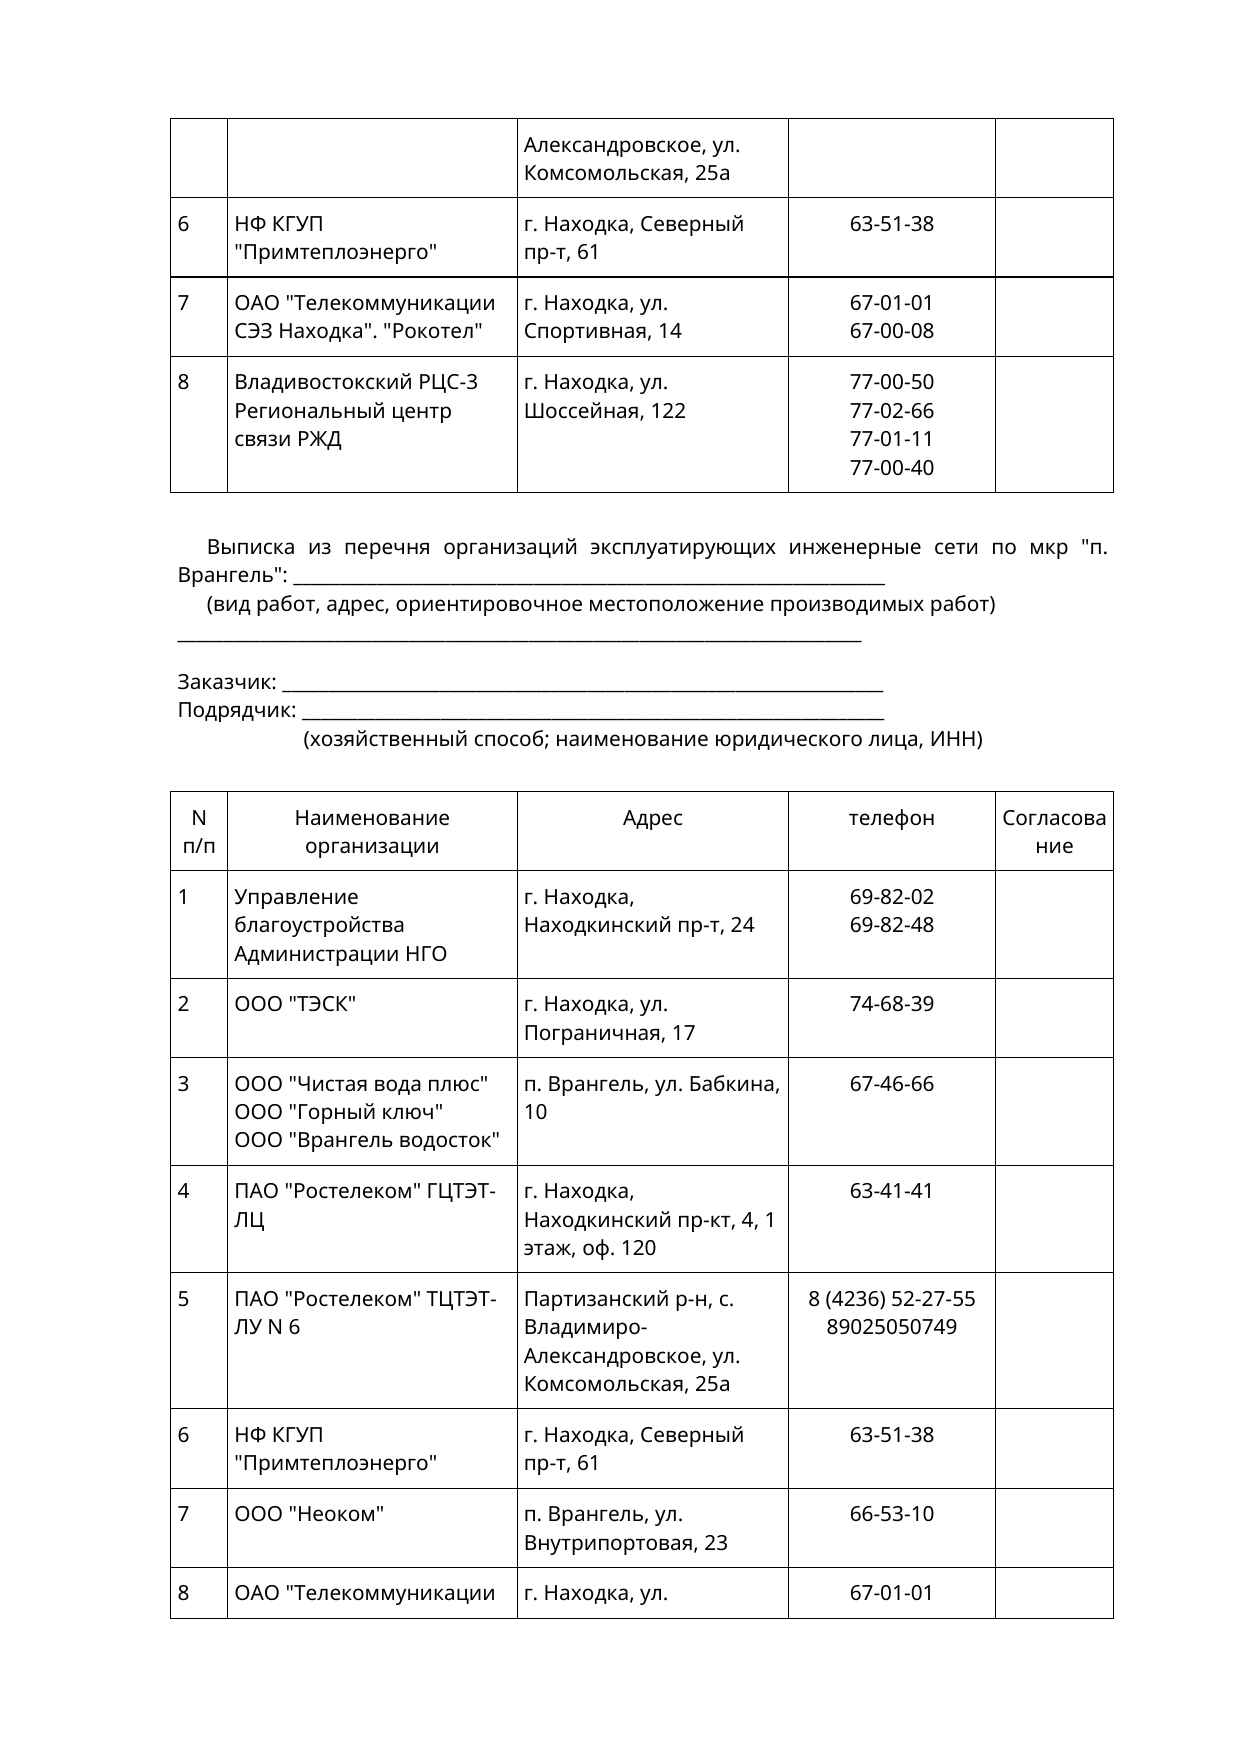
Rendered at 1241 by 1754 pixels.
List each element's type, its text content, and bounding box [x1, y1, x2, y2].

table_cell 8 (4236) 52-27-55 89025050749 [789, 1273, 995, 1408]
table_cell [789, 119, 995, 197]
table_header Согласование [996, 792, 1113, 870]
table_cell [518, 1568, 788, 1617]
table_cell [228, 119, 517, 197]
table_cell 67-01-01 67-00-08 [789, 278, 995, 356]
table_cell [996, 1409, 1113, 1487]
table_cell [228, 1568, 517, 1617]
table_cell [996, 979, 1113, 1057]
table_cell 63-51-38 [789, 198, 995, 276]
table_cell ООО "ТЭСК" [228, 979, 517, 1057]
table_cell г. Находка, Находкинский пр-т, 24 [518, 871, 788, 978]
table_header Адрес [518, 792, 788, 870]
table_cell 2 [171, 979, 227, 1057]
table_cell ПАО "Ростелеком" ГЦТЭТ-ЛЦ [228, 1166, 517, 1272]
table_cell 8 [171, 357, 227, 492]
table_cell 8 [171, 1568, 227, 1617]
table_cell г. Находка, ул. Спортивная, 14 [518, 278, 788, 356]
table_cell [996, 1489, 1113, 1567]
table_cell [996, 357, 1113, 492]
table_cell [996, 1273, 1113, 1408]
table_cell Владивостокский РЦС-3 Региональный центр связи РЖД [228, 357, 517, 492]
table_cell [996, 119, 1113, 197]
table_cell Управление благоустройства Администрации НГО [228, 871, 517, 978]
table_cell 7 [171, 278, 227, 356]
table_cell 6 [171, 1409, 227, 1487]
table_cell ОАО "Телекоммуникации СЭЗ Находка". "Рокотел" [228, 278, 517, 356]
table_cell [518, 119, 788, 197]
table_cell 5 [171, 1273, 227, 1408]
table_cell г. Находка, Находкинский пр-кт, 4, 1 этаж, оф. 120 [518, 1166, 788, 1272]
table_cell 63-51-38 [789, 1409, 995, 1487]
table_cell [996, 1166, 1113, 1272]
table_cell 69-82-02 69-82-48 [789, 871, 995, 978]
table_cell 6 [171, 198, 227, 276]
table_cell п. Врангель, ул. Внутрипортовая, 23 [518, 1489, 788, 1567]
table_cell 5 [171, 119, 227, 197]
table_header Наименование организации [228, 792, 517, 870]
table_cell 77-00-50 77-02-66 77-01-11 77-00-40 [789, 357, 995, 492]
table_header N п/п [171, 792, 227, 870]
table_cell ООО "Чистая вода плюс" ООО "Горный ключ" ООО "Врангель водосток" [228, 1058, 517, 1165]
table_cell 7 [171, 1489, 227, 1567]
table_cell 67-46-66 [789, 1058, 995, 1165]
table_cell г. Находка, ул. Пограничная, 17 [518, 979, 788, 1057]
table_cell [996, 278, 1113, 356]
table_cell ПАО "Ростелеком" ТЦТЭТ-ЛУ N 6 [228, 1273, 517, 1408]
table_cell [996, 1568, 1113, 1617]
table_cell ООО "Неоком" [228, 1489, 517, 1567]
table_cell г. Находка, ул. Шоссейная, 122 [518, 357, 788, 492]
table_cell НФ КГУП "Примтеплоэнерго" [228, 1409, 517, 1487]
table_cell 3 [171, 1058, 227, 1165]
table_header телефон [789, 792, 995, 870]
table_header Выписка из перечня организаций эксплуатирующих инженерные сети по мкр "п. Врангель": ________________________________________________________________ (вид работ, адрес, ориентировочное местоположение производимых работ) __________________________________________________________________________ [171, 521, 1116, 656]
table_cell 74-68-39 [789, 979, 995, 1057]
table_cell 4 [171, 1166, 227, 1272]
table_cell 67-01-01 67-00-08 [789, 1568, 995, 1617]
table_cell Партизанский р-н, с. Владимиро-Александровское, ул. Комсомольская, 25а [518, 1273, 788, 1408]
table_cell [996, 871, 1113, 978]
table_cell п. Врангель, ул. Бабкина, 10 [518, 1058, 788, 1165]
table_cell г. Находка, Северный пр-т, 61 [518, 1409, 788, 1487]
table_cell г. Находка, Северный пр-т, 61 [518, 198, 788, 276]
table_cell 63-41-41 [789, 1166, 995, 1272]
table_cell [996, 1058, 1113, 1165]
table_cell 1 [171, 871, 227, 978]
table_cell НФ КГУП "Примтеплоэнерго" [228, 198, 517, 276]
table_cell 66-53-10 [789, 1489, 995, 1567]
table_cell Заказчик: _________________________________________________________________ Подрядчик: _______________________________________________________________ (хозяйственный способ; наименование юридического лица, ИНН) [171, 656, 1116, 763]
table_cell [996, 198, 1113, 276]
